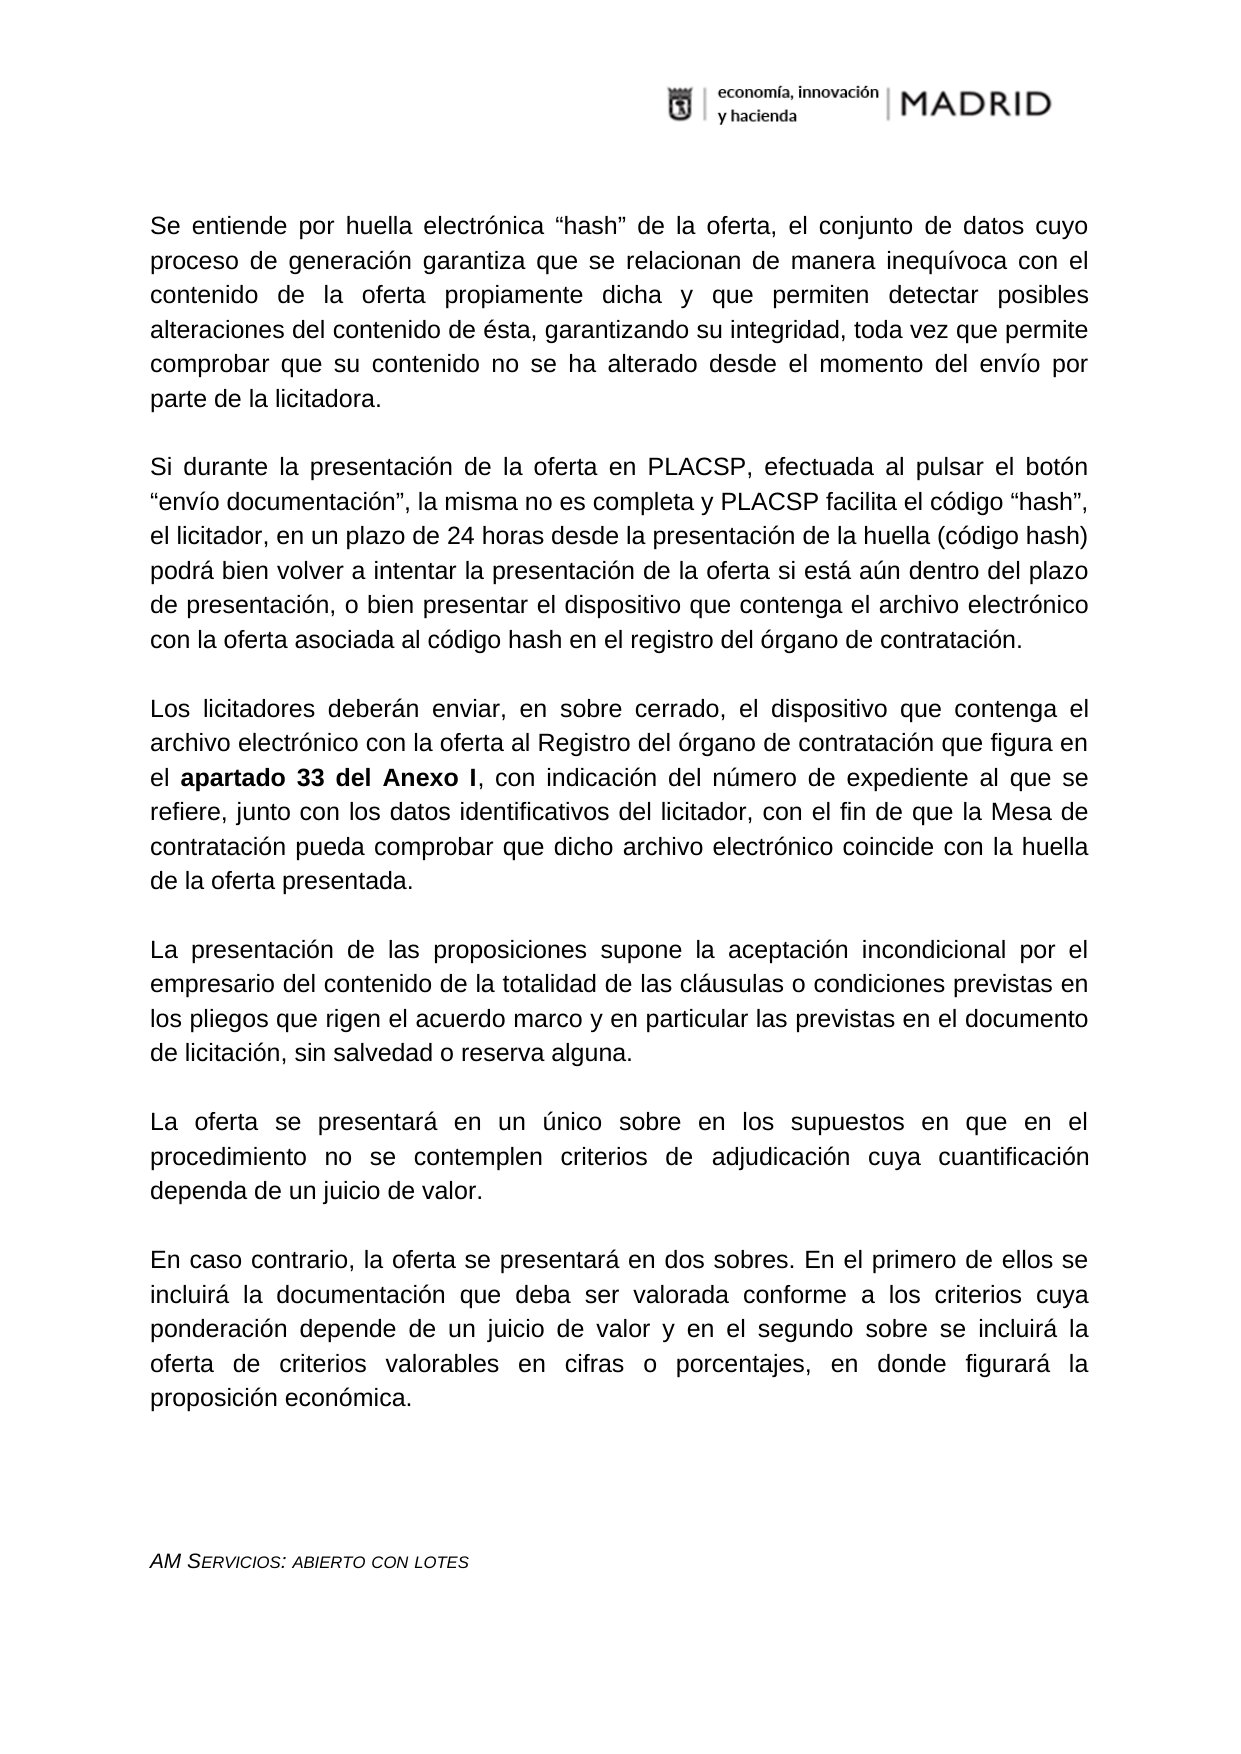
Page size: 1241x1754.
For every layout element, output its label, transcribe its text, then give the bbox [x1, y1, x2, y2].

text Si durante la presentación de la oferta en PLACSP, efectuada al pulsar el botón “envío documentación”, la misma no es completa y PLACSP facilita el código “hash”, el licitador, en un plazo de 24 horas desde la presentación de la huella (código hash) podrá bien volver a intentar la presentación de la oferta si está aún dentro del plazo de presentación, o bien presentar el dispositivo que contenga el archivo electrónico con la oferta asociada al código hash en el registro del órgano de contratación. [150, 452, 1090, 653]
text En caso contrario, la oferta se presentará en dos sobres. En el primero de ellos se incluirá la documentación que deba ser valorada conforme a los criterios cuya ponderación depende de un juicio de valor y en el segundo sobre se incluirá la oferta de criterios valorables en cifras o porcentajes, en donde figurará la proposición económica. [150, 1245, 1090, 1412]
text La presentación de las proposiciones supone la aceptación incondicional por el empresario del contenido de la totalidad de las cláusulas o condiciones previstas en los pliegos que rigen el acuerdo marco y en particular las previstas en el documento de licitación, sin salvedad o reserva alguna. [150, 935, 1090, 1067]
text La oferta se presentará en un único sobre en los supuestos en que en el procedimiento no se contemplen criterios de adjudicación cuya cuantificación dependa de un juicio de valor. [150, 1107, 1090, 1205]
text Se entiende por huella electrónica “hash” de la oferta, el conjunto de datos cuyo proceso de generación garantiza que se relacionan de manera inequívoca con el contenido de la oferta propiamente dicha y que permiten detectar posibles alteraciones del contenido de ésta, garantizando su integridad, toda vez que permite comprobar que su contenido no se ha alterado desde el momento del envío por parte de la licitadora. [150, 211, 1090, 412]
picture [647, 75, 1068, 142]
text Los licitadores deberán enviar, en sobre cerrado, el dispositivo que contenga el archivo electrónico con la oferta al Registro del órgano de contratación que figura en el apartado 33 del Anexo I, con indicación del número de expediente al que se refiere, junto con los datos identificativos del licitador, con el fin de que la Mesa de contratación pueda comprobar que dicho archivo electrónico coincide con la huella de la oferta presentada. [150, 694, 1090, 895]
